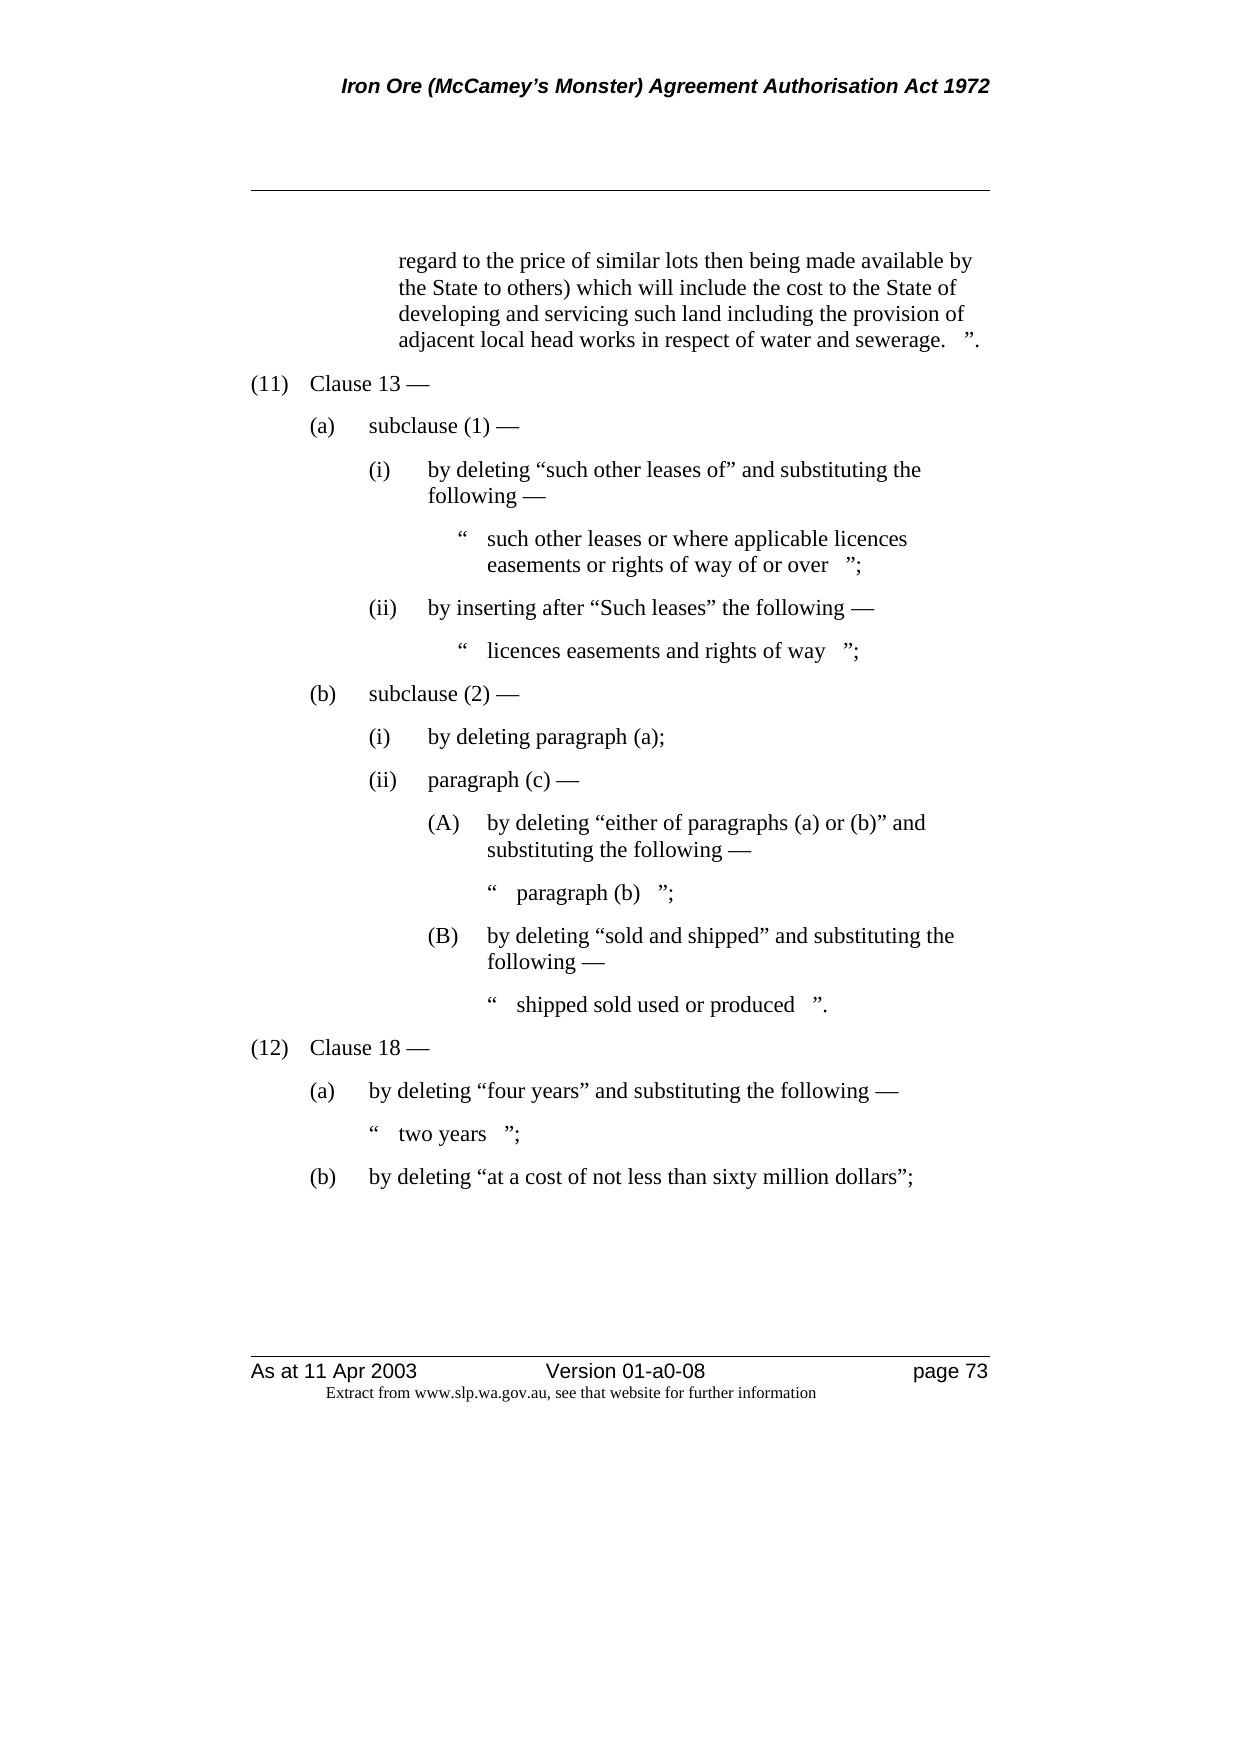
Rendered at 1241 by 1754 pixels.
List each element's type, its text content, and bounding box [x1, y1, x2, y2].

text (ii) by inserting after “Such leases” the following — [251, 594, 990, 621]
text (b) subclause (2) — [251, 680, 990, 707]
text (B) by deleting “sold and shipped” and substituting the following — [251, 922, 990, 974]
text “ two years ”; [251, 1120, 990, 1147]
text (12) Clause 18 — [251, 1034, 990, 1061]
text (a) by deleting “four years” and substituting the following — [251, 1077, 990, 1104]
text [251, 247, 990, 353]
text “ licences easements and rights of way ”; [236, 637, 990, 664]
text (i) by deleting paragraph (a); [251, 723, 990, 750]
text (b) by deleting “at a cost of not less than sixty million dollars”; [251, 1163, 990, 1190]
text (i) by deleting “such other leases of” and substituting the following — [251, 456, 990, 508]
text (A) by deleting “either of paragraphs (a) or (b)” and substituting the following — [251, 809, 990, 862]
text “ paragraph (b) ”; [251, 879, 990, 905]
text “ such other leases or where applicable licences easements or rights of way of or over ”; [236, 525, 990, 578]
text “ shipped sold used or produced ”. [251, 991, 990, 1018]
text (ii) paragraph (c) — [251, 766, 990, 793]
text (11) Clause 13 — [251, 369, 990, 396]
text (a) subclause (1) — [251, 413, 990, 439]
